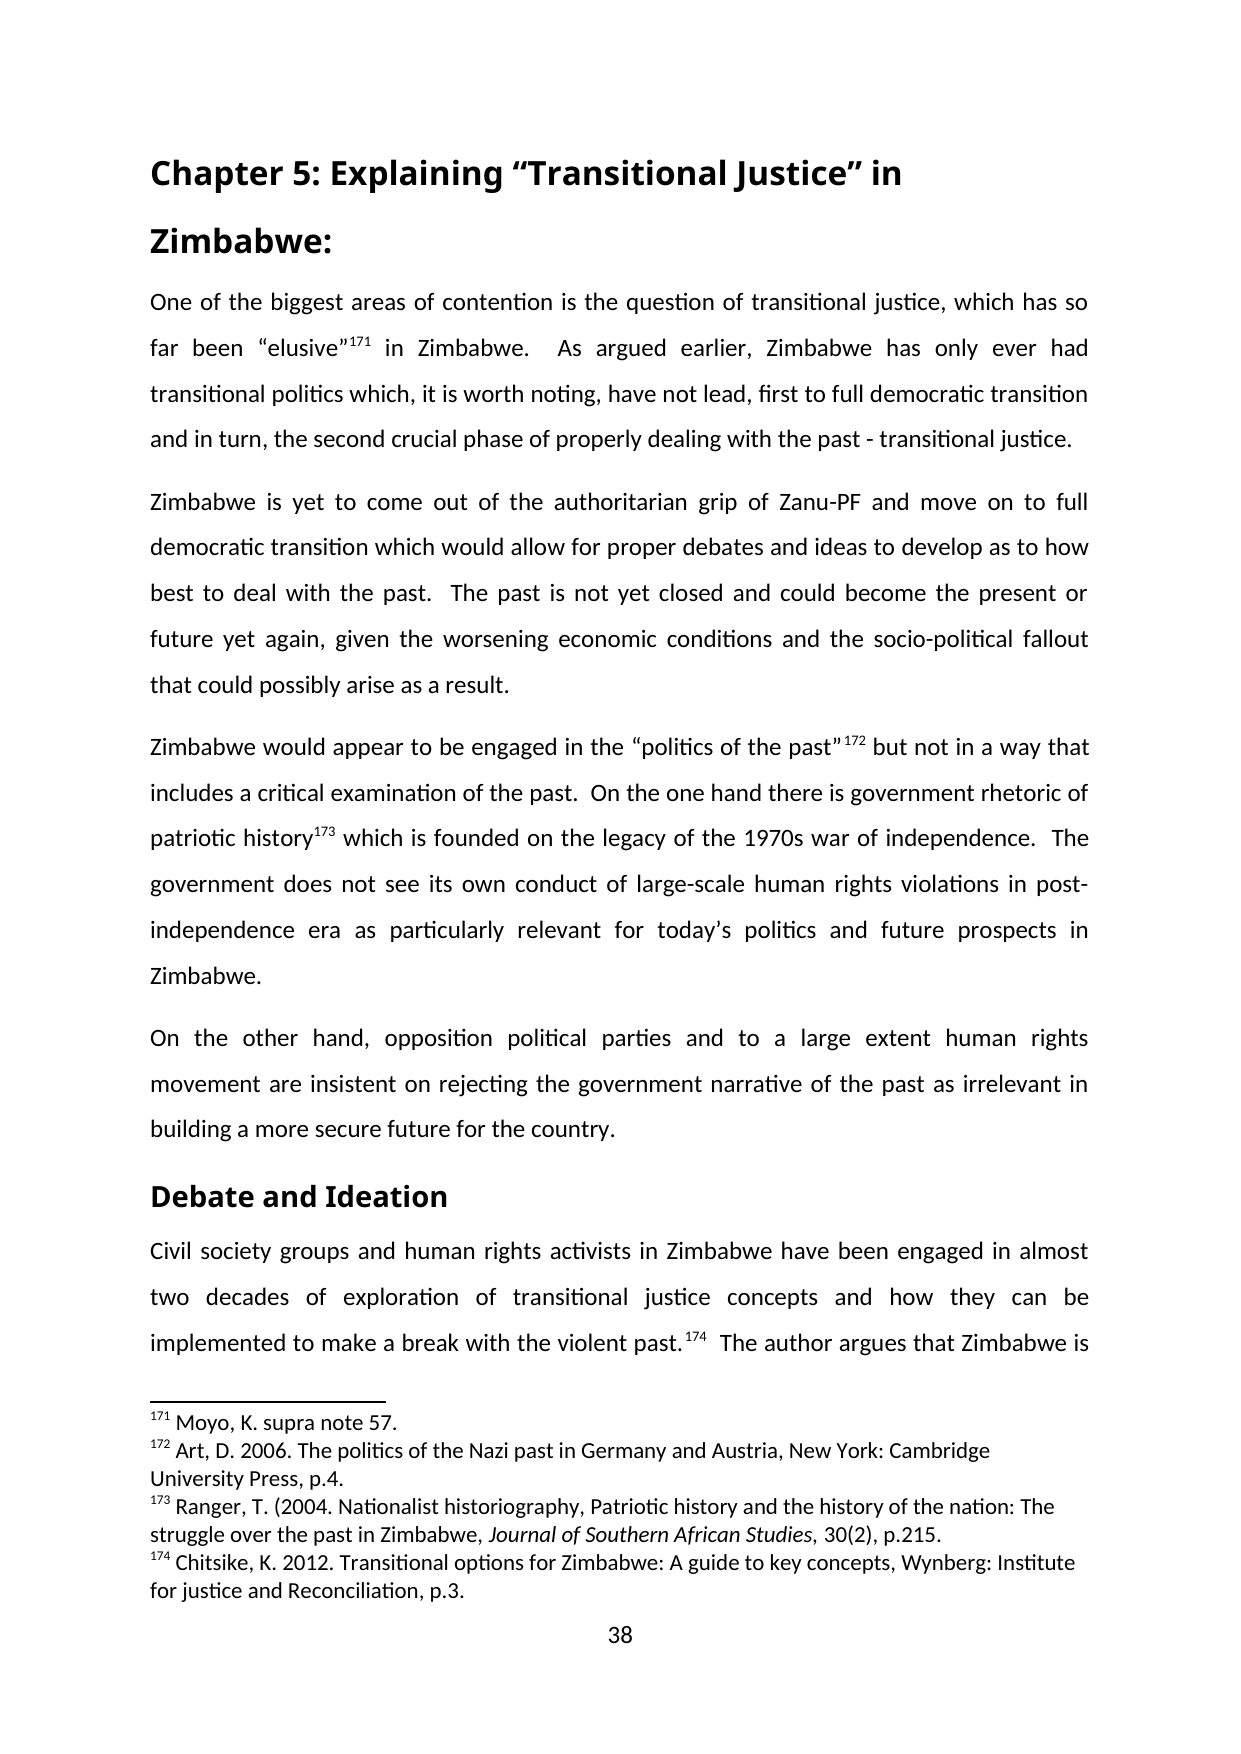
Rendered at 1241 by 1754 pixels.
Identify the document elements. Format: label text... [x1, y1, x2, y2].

subtitle Debate and Ideation [150, 1176, 1090, 1216]
text On the other hand, opposition political parties and to a large extent human rights movement are insistent on rejecting the government narrative of the past as irrelevant in building a more secure future for the country. [150, 1022, 1090, 1144]
text One of the biggest areas of contention is the question of transitional justice, which has so far been “elusive” in Zimbabwe. As argued earlier, Zimbabwe has only ever had transitional politics which, it is worth noting, have not lead, first to full democratic transition and in turn, the second crucial phase of properly dealing with the past - transitional justice. [150, 286, 1090, 454]
subtitle Chapter 5: Explaining “Transitional Justice” in Zimbabwe: [150, 150, 1090, 263]
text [150, 1236, 1090, 1357]
text Zimbabwe would appear to be engaged in the “politics of the past” but not in a way that includes a critical examination of the past. On the one hand there is government rhetoric of patriotic history which is founded on the legacy of the 1970s war of independence. The government does not see its own conduct of large-scale human rights violations in post-independence era as particularly relevant for today’s politics and future prospects in Zimbabwe. [150, 731, 1090, 990]
text Zimbabwe is yet to come out of the authoritarian grip of Zanu-PF and move on to full democratic transition which would allow for proper debates and ideas to develop as to how best to deal with the past. The past is not yet closed and could become the present or future yet again, given the worsening economic conditions and the socio-political fallout that could possibly arise as a result. [150, 486, 1090, 699]
